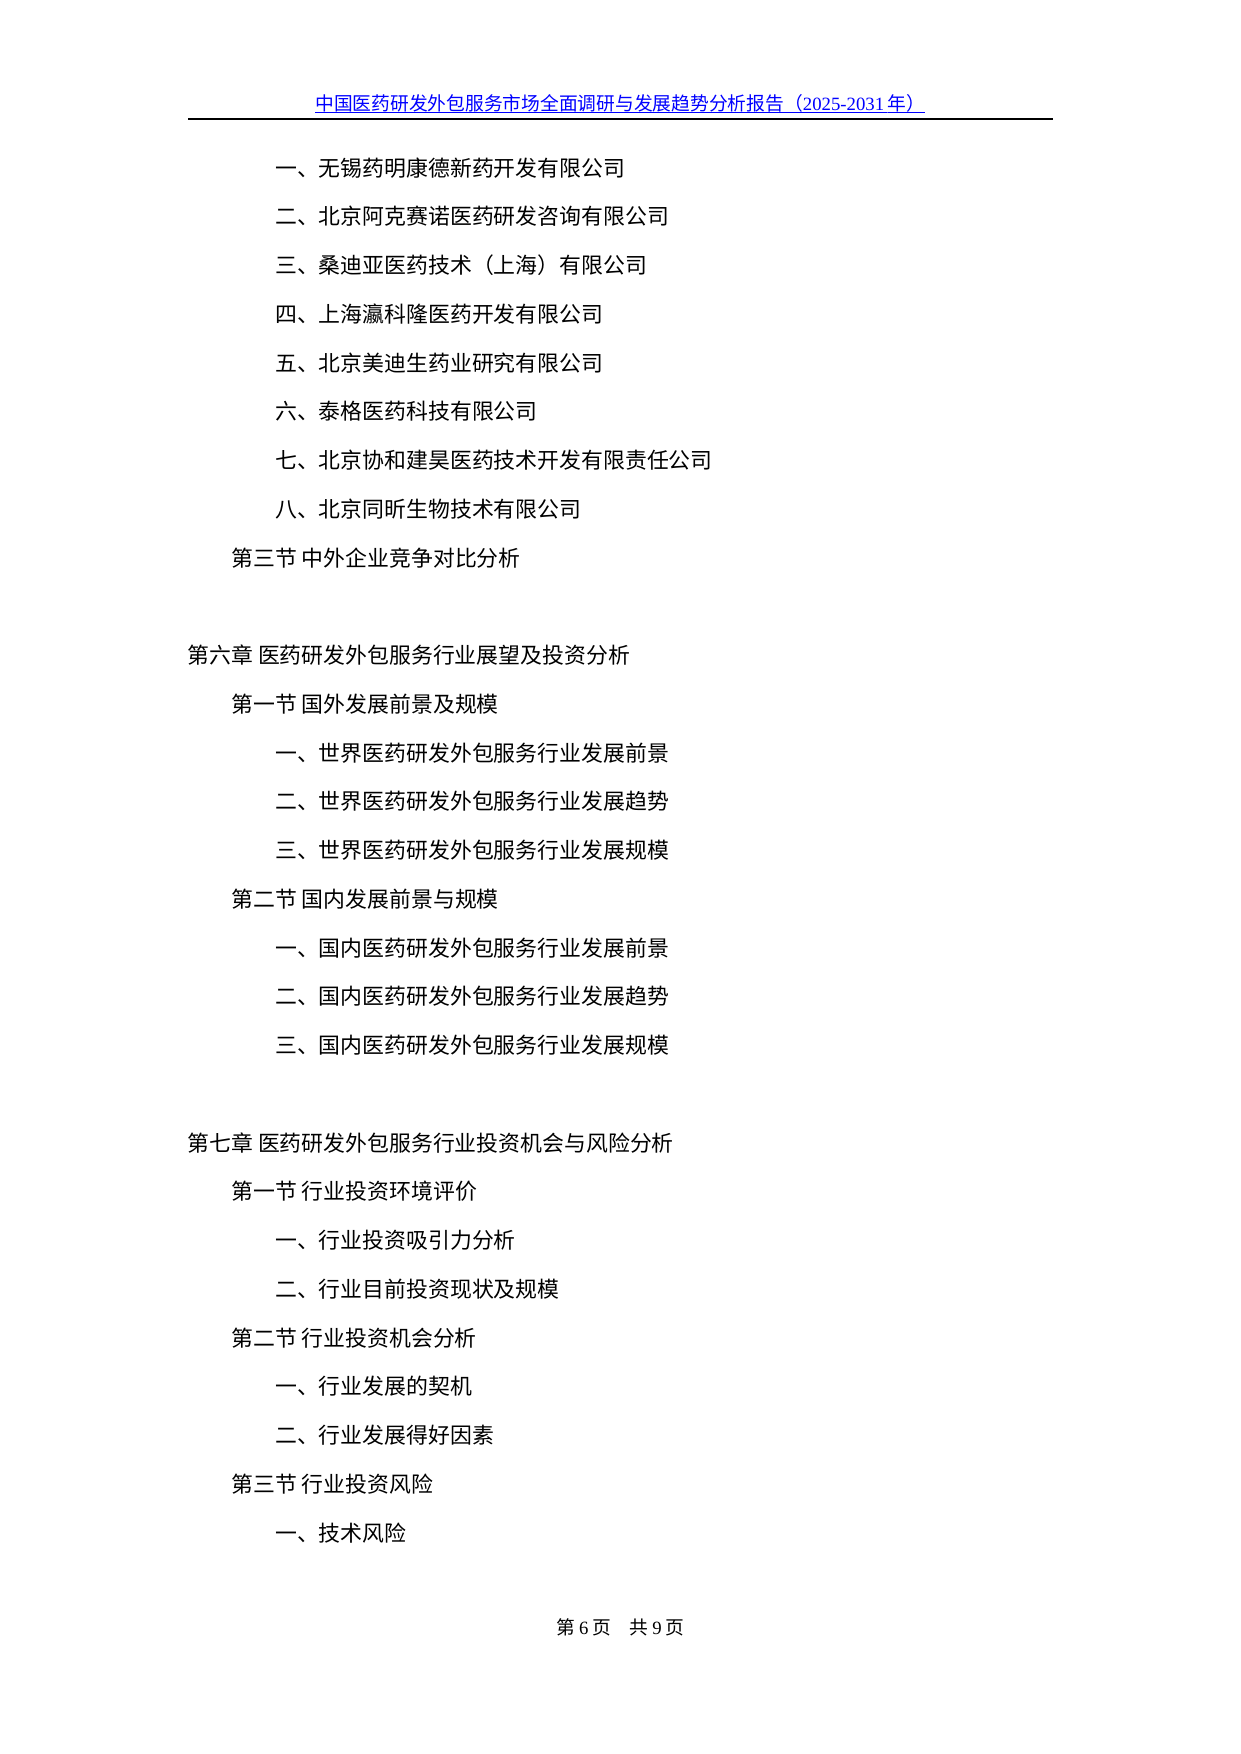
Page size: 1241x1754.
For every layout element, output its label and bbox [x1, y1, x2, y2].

text [187, 150, 1053, 1548]
